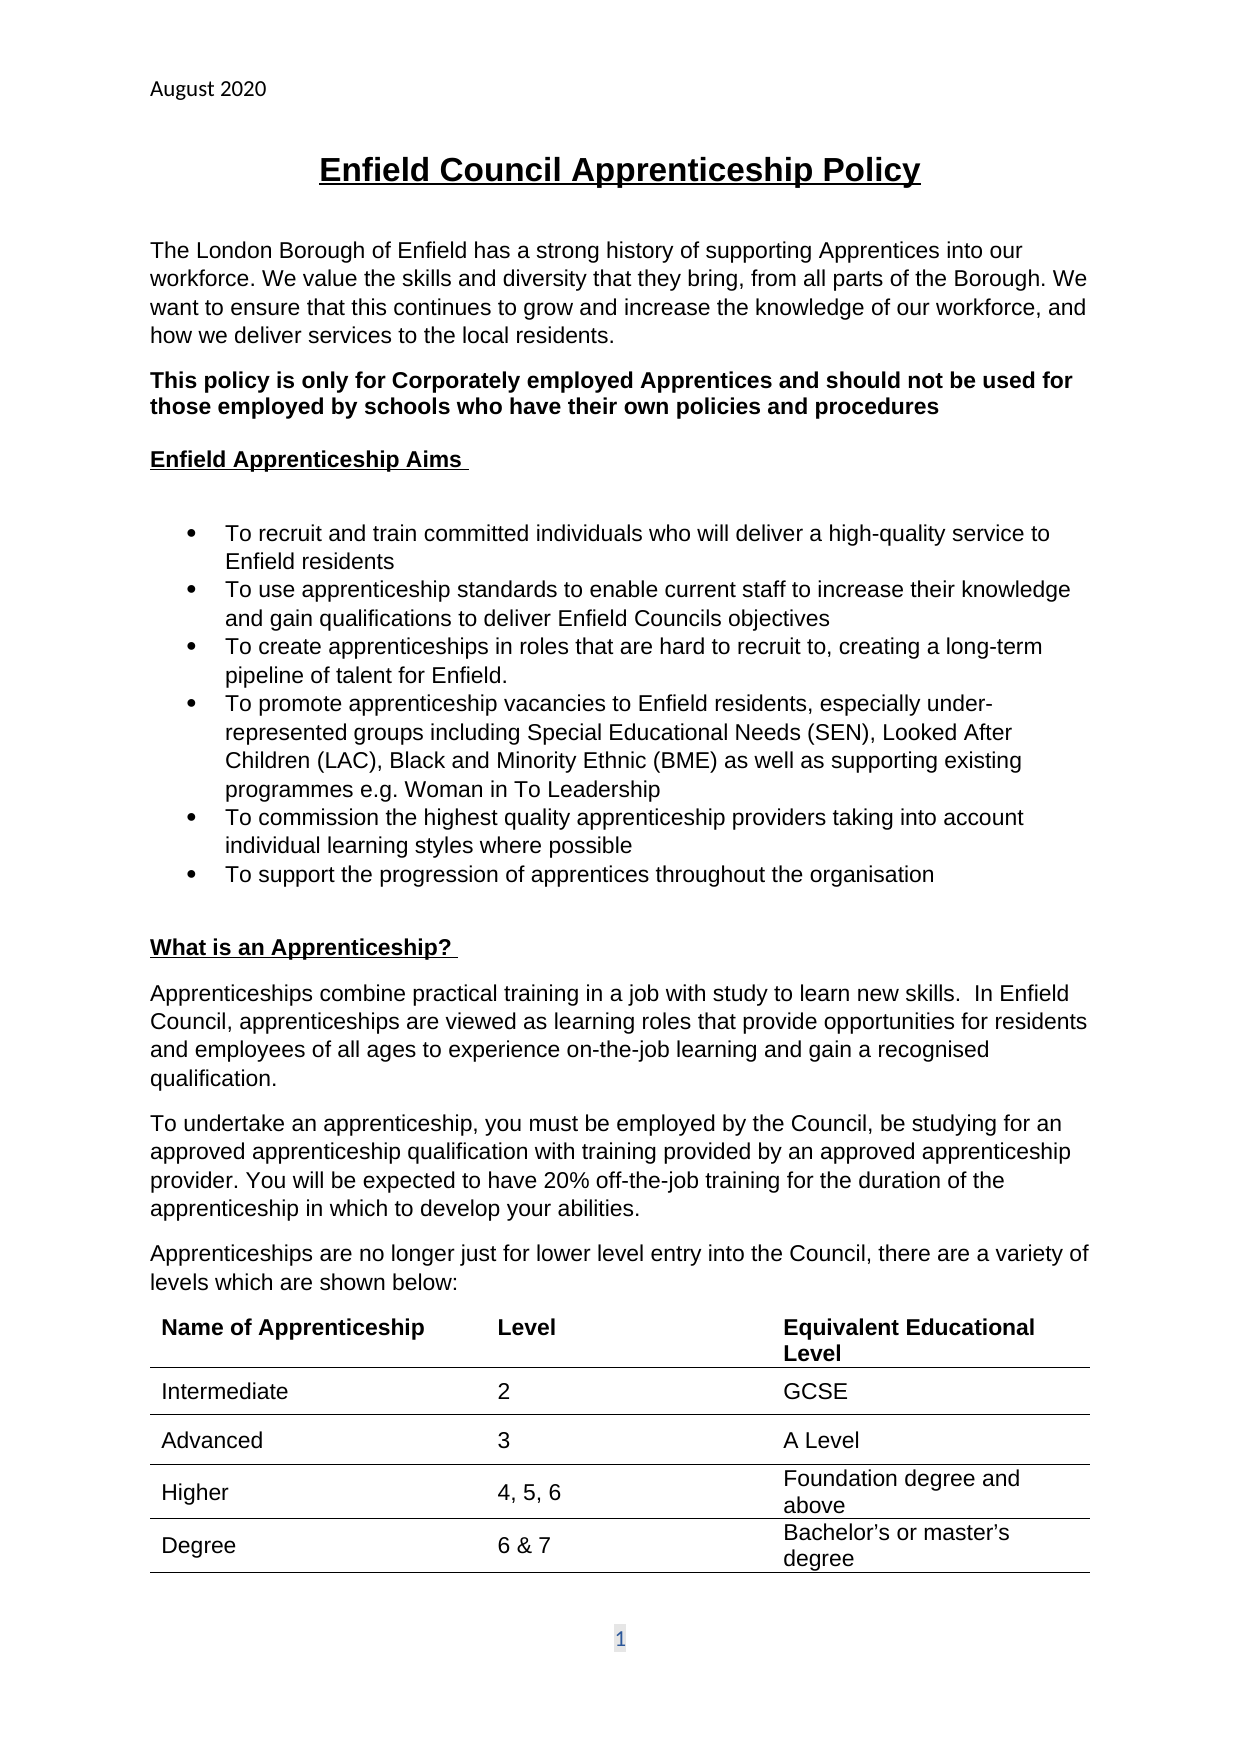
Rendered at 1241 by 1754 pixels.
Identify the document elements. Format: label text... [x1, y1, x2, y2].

text To undertake an apprenticeship, you must be employed by the Council, be studying for an approved apprenticeship qualification with training provided by an approved apprenticeship provider. You will be expected to have 20% off-the-job training for the duration of the apprenticeship in which to develop your abilities. [150, 1110, 1090, 1222]
list To promote apprenticeship vacancies to Enfield residents, especially under-represented groups including Special Educational Needs (SEN), Looked After Children (LAC), Black and Minority Ethnic (BME) as well as supporting existing programmes e.g. Woman in To Leadership [187, 690, 1090, 802]
list To use apprenticeship standards to enable current staff to increase their knowledge and gain qualifications to deliver Enfield Councils objectives [187, 576, 1090, 631]
text The London Borough of Enfield has a strong history of supporting Apprentices into our workforce. We value the skills and diversity that they bring, from all parts of the Borough. We want to ensure that this continues to grow and increase the knowledge of our workforce, and how we deliver services to the local residents. [150, 237, 1090, 348]
text Apprenticeships are no longer just for lower level entry into the Council, there are a variety of levels which are shown below: [150, 1240, 1090, 1295]
table_cell Advanced [150, 1415, 486, 1464]
list To create apprenticeships in roles that are hard to recruit to, creating a long-term pipeline of talent for Enfield. [187, 633, 1090, 688]
table_header Equivalent Educational Level [772, 1314, 1090, 1367]
table_cell GCSE [772, 1368, 1090, 1414]
table_header Level [486, 1314, 772, 1367]
list To recruit and train committed individuals who will deliver a high-quality service to Enfield residents [187, 519, 1090, 574]
table_cell Bachelor’s or master’s degree [772, 1519, 1090, 1572]
table_cell Higher [150, 1465, 486, 1518]
list To support the progression of apprentices throughout the organisation [187, 861, 1090, 887]
table_cell Foundation degree and above [772, 1465, 1090, 1518]
table_header Name of Apprenticeship [150, 1314, 486, 1367]
table_cell 2 [486, 1368, 772, 1414]
text Enfield Apprenticeship Aims [150, 446, 1090, 472]
table_cell 3 [486, 1415, 772, 1464]
table_cell 6 & 7 [486, 1519, 772, 1572]
table_cell Intermediate [150, 1368, 486, 1414]
list To commission the highest quality apprenticeship providers taking into account individual learning styles where possible [187, 804, 1090, 859]
text This policy is only for Corporately employed Apprentices and should not be used for those employed by schools who have their own policies and procedures [150, 367, 1090, 420]
text What is an Apprenticeship? [150, 934, 1090, 961]
text Enfield Council Apprenticeship Policy [150, 150, 1090, 188]
text Apprenticeships combine practical training in a job with study to learn new skills. In Enfield Council, apprenticeships are viewed as learning roles that provide opportunities for residents and employees of all ages to experience on-the-job learning and gain a recognised qualification. [150, 979, 1090, 1091]
table_cell 4, 5, 6 [486, 1465, 772, 1518]
table_cell A Level [772, 1415, 1090, 1464]
table_cell Degree [150, 1519, 486, 1572]
